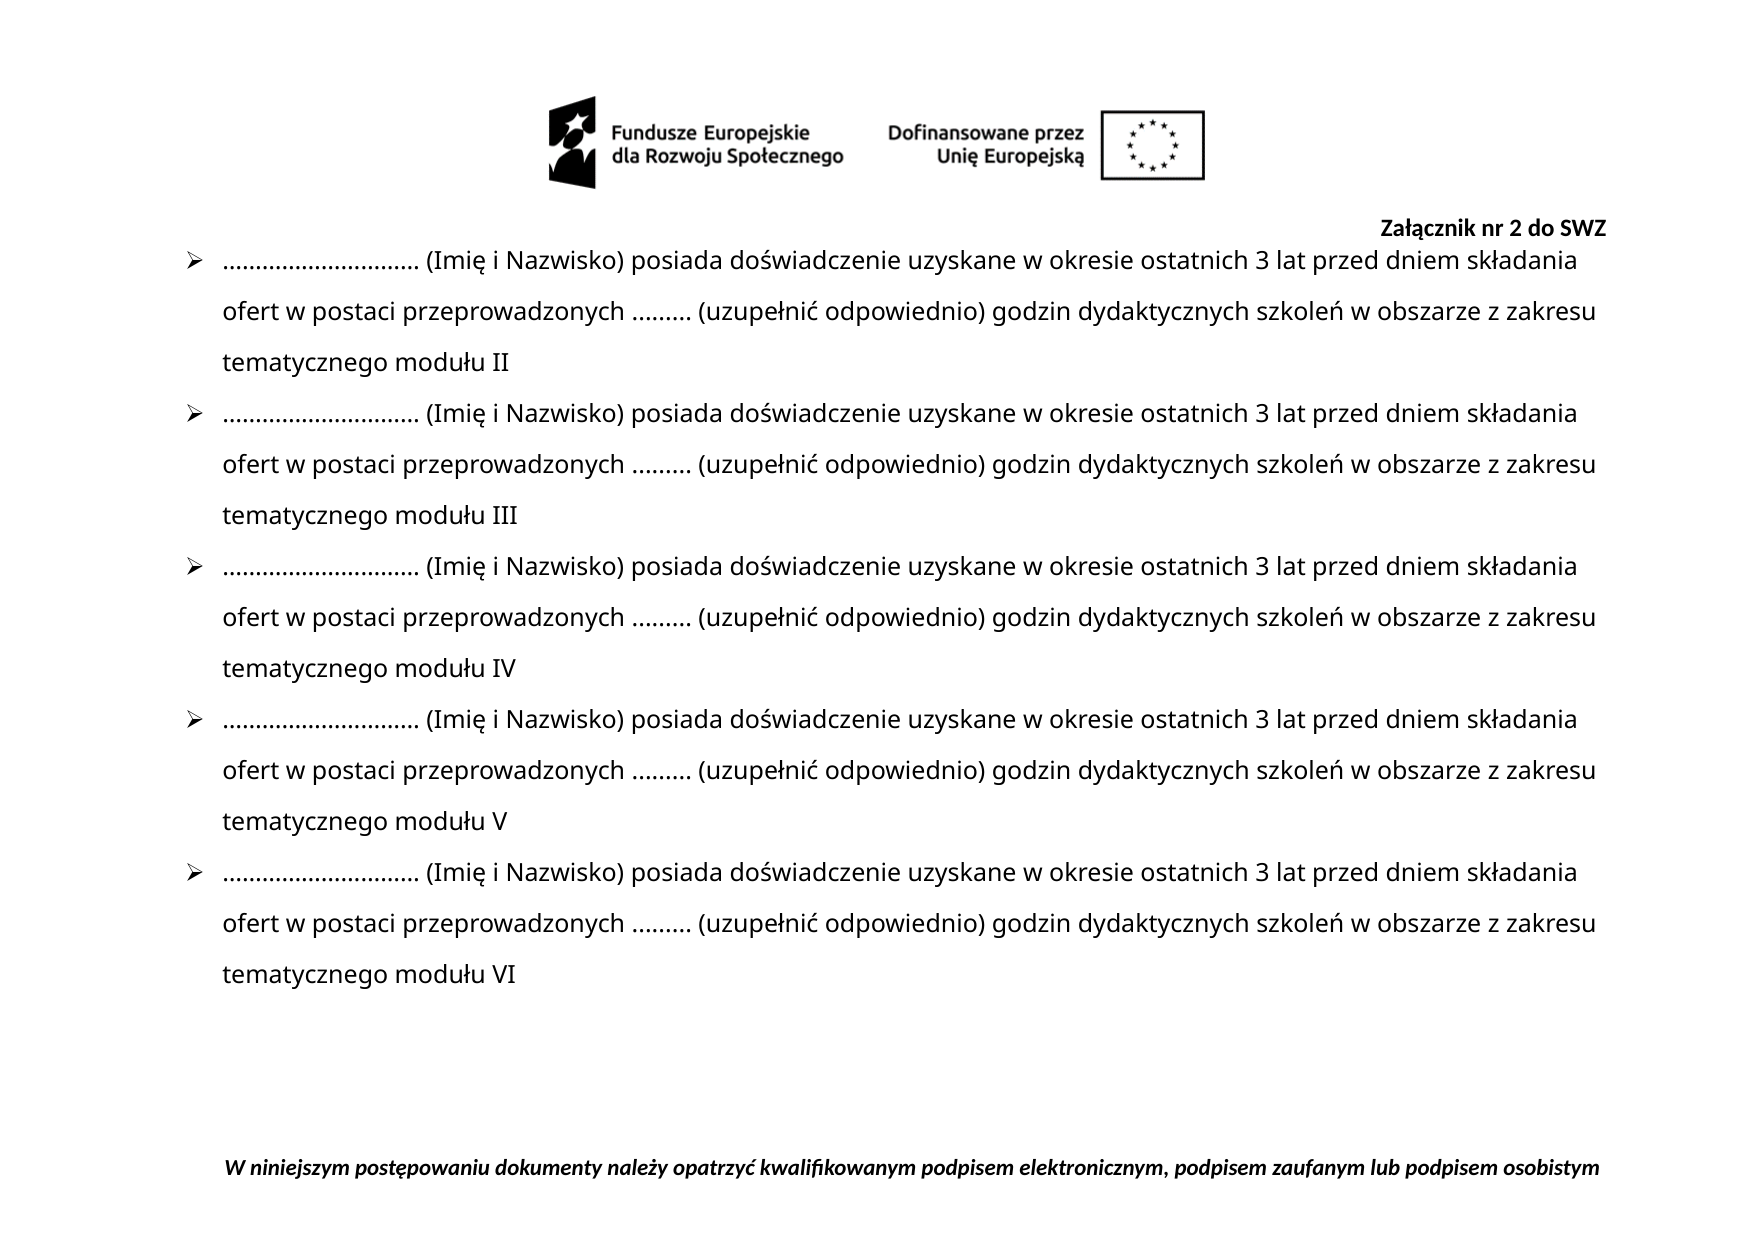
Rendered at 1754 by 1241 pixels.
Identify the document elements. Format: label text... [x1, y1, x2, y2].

list ………………………… (Imię i Nazwisko) posiada doświadczenie uzyskane w okresie ostatnich 3 lat przed dniem składania ofert w postaci przeprowadzonych ......... (uzupełnić odpowiednio) godzin dydaktycznych szkoleń w obszarze z zakresu tematycznego modułu VI [185, 855, 1606, 991]
list ………………………… (Imię i Nazwisko) posiada doświadczenie uzyskane w okresie ostatnich 3 lat przed dniem składania ofert w postaci przeprowadzonych ......... (uzupełnić odpowiednio) godzin dydaktycznych szkoleń w obszarze z zakresu tematycznego modułu II [185, 242, 1606, 378]
list ………………………… (Imię i Nazwisko) posiada doświadczenie uzyskane w okresie ostatnich 3 lat przed dniem składania ofert w postaci przeprowadzonych ......... (uzupełnić odpowiednio) godzin dydaktycznych szkoleń w obszarze z zakresu tematycznego modułu III [185, 396, 1606, 532]
list ………………………… (Imię i Nazwisko) posiada doświadczenie uzyskane w okresie ostatnich 3 lat przed dniem składania ofert w postaci przeprowadzonych ......... (uzupełnić odpowiednio) godzin dydaktycznych szkoleń w obszarze z zakresu tematycznego modułu IV [185, 549, 1606, 685]
picture [526, 73, 1228, 212]
list ………………………… (Imię i Nazwisko) posiada doświadczenie uzyskane w okresie ostatnich 3 lat przed dniem składania ofert w postaci przeprowadzonych ......... (uzupełnić odpowiednio) godzin dydaktycznych szkoleń w obszarze z zakresu tematycznego modułu V [185, 702, 1606, 838]
